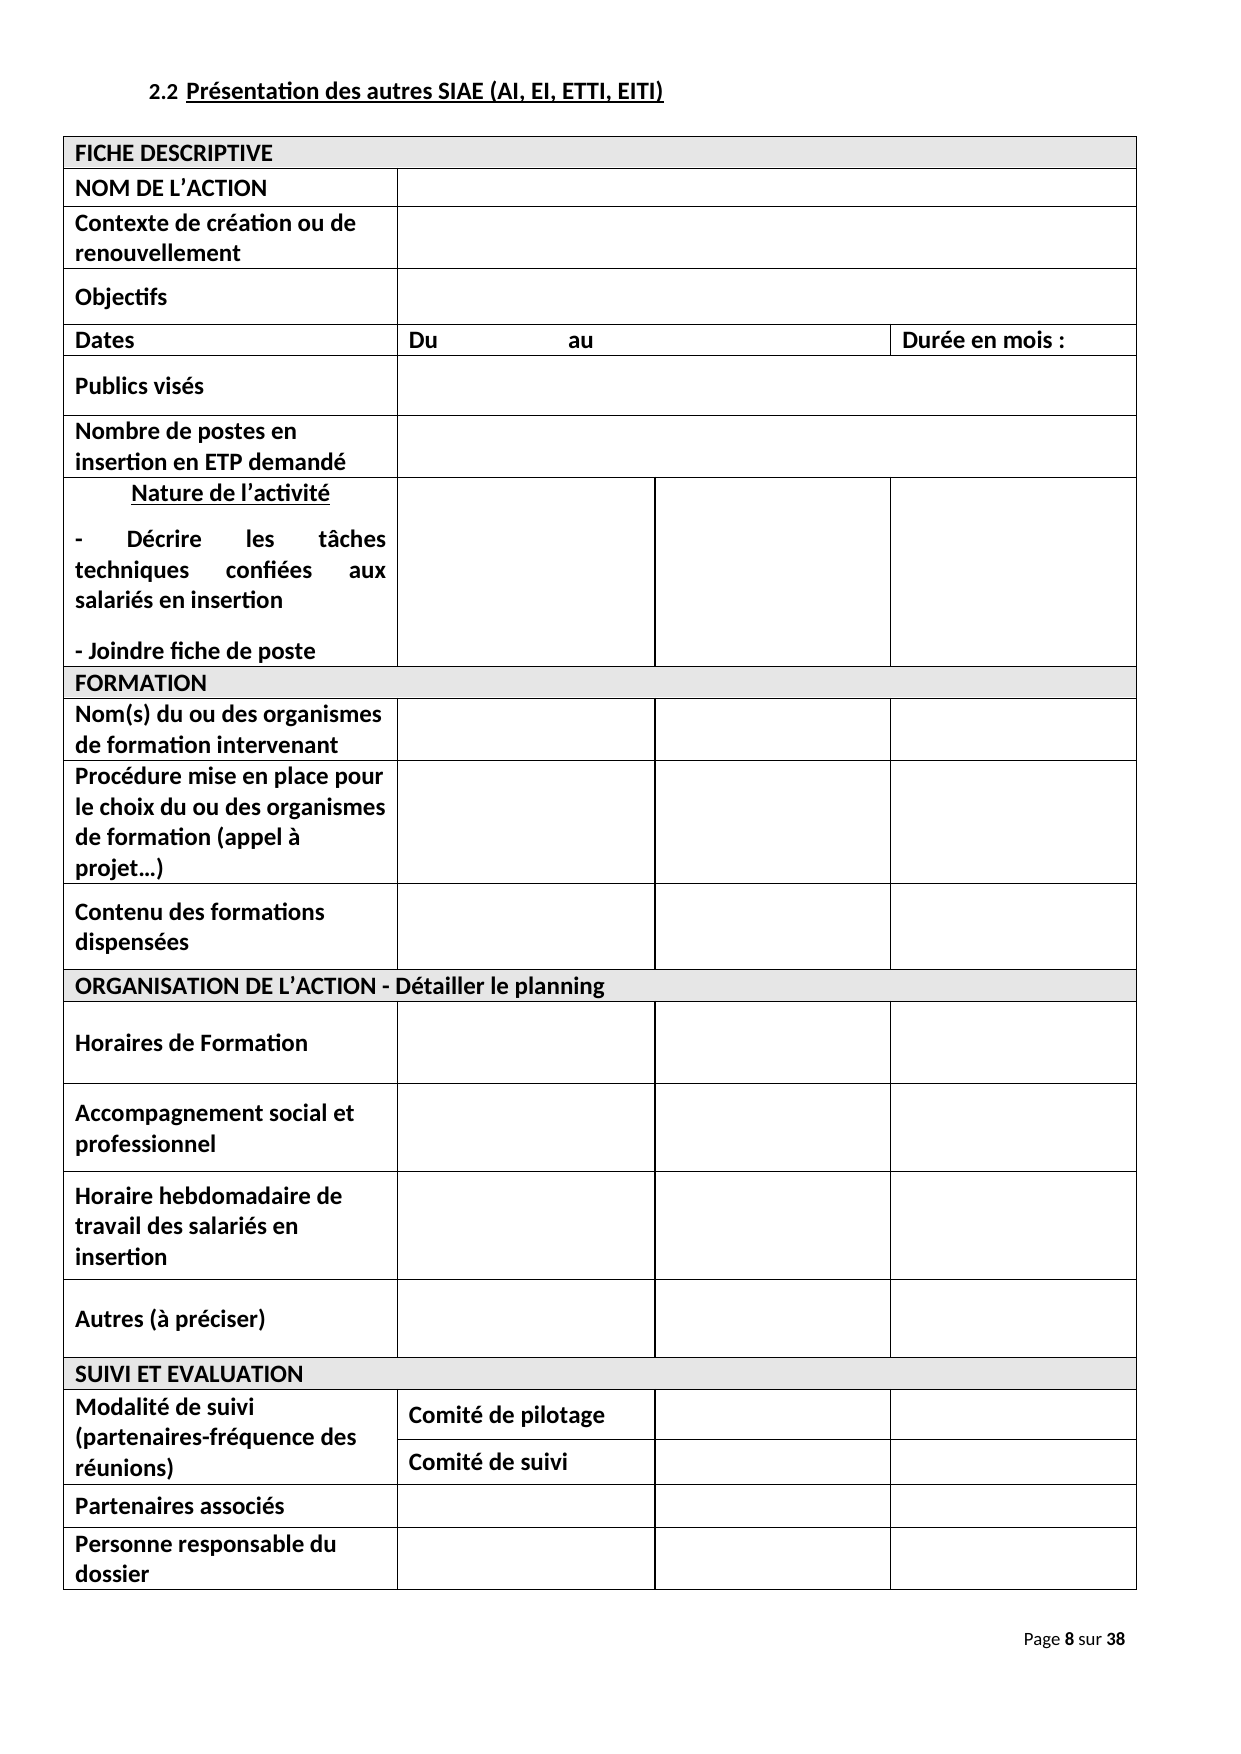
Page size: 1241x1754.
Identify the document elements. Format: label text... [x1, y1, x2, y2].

table_cell Nom(s) du ou des organismes de formation intervenant [64, 699, 397, 759]
table_cell [891, 1084, 1136, 1171]
table_cell [398, 478, 654, 666]
table_cell [891, 884, 1136, 969]
table_cell [891, 1485, 1136, 1527]
table_cell [891, 699, 1136, 759]
table_cell [656, 884, 890, 969]
table_cell [656, 1390, 890, 1439]
table_cell Nature de l’activité - Décrire les tâches techniques confiées aux salariés en insertion - Joindre fiche de poste [64, 478, 397, 666]
table_cell [891, 1528, 1136, 1589]
table_cell Nombre de postes en insertion en ETP demandé [64, 416, 397, 477]
table_cell [398, 416, 1136, 477]
table_cell [656, 478, 890, 666]
table_cell [398, 356, 1136, 414]
table_cell [891, 1440, 1136, 1483]
table_cell [398, 1280, 654, 1357]
table_cell Partenaires associés [64, 1485, 397, 1527]
table_cell [398, 207, 1136, 268]
table_cell [656, 1002, 890, 1083]
table_cell Accompagnement social et professionnel [64, 1084, 397, 1171]
table_cell [891, 1002, 1136, 1083]
table_cell [891, 761, 1136, 883]
table_cell Procédure mise en place pour le choix du ou des organismes de formation (appel à projet…) [64, 761, 397, 883]
table_cell Contexte de création ou de renouvellement [64, 207, 397, 268]
table_cell [398, 169, 1136, 206]
table_cell [398, 884, 654, 969]
table_cell [398, 699, 654, 759]
table_cell [656, 1172, 890, 1279]
table_cell [656, 1440, 890, 1483]
table_cell [398, 1084, 654, 1171]
table_cell Contenu des formations dispensées [64, 884, 397, 969]
table_cell [656, 1528, 890, 1589]
table_cell FORMATION [64, 667, 1136, 697]
table_header FICHE DESCRIPTIVE [64, 137, 1136, 167]
list Présentation des autres SIAE (AI, EI, ETTI, EITI) [149, 75, 1125, 105]
table_cell Horaire hebdomadaire de travail des salariés en insertion [64, 1172, 397, 1279]
table_cell ORGANISATION DE L’ACTION - Détailler le planning [64, 970, 1136, 1001]
table_cell [398, 1528, 654, 1589]
table_cell Personne responsable du dossier [64, 1528, 397, 1589]
table_cell Comité de suivi [398, 1440, 654, 1483]
table_cell Autres (à préciser) [64, 1280, 397, 1357]
table_cell NOM DE L’ACTION [64, 169, 397, 206]
table_cell [656, 761, 890, 883]
table_cell Durée en mois : [891, 325, 1136, 355]
table_cell Du au [398, 325, 890, 355]
table_cell Publics visés [64, 356, 397, 414]
table_cell [891, 478, 1136, 666]
table_cell [656, 1280, 890, 1357]
table_cell Comité de pilotage [398, 1390, 654, 1439]
table_cell Objectifs [64, 269, 397, 323]
table_cell [656, 699, 890, 759]
table_cell [398, 1485, 654, 1527]
table_cell [891, 1172, 1136, 1279]
table_cell SUIVI ET EVALUATION [64, 1358, 1136, 1389]
table_cell [398, 1172, 654, 1279]
table_cell [398, 761, 654, 883]
table_cell Modalité de suivi (partenaires-fréquence des réunions) [64, 1390, 397, 1483]
table_cell [398, 1002, 654, 1083]
table_cell Horaires de Formation [64, 1002, 397, 1083]
table_cell Dates [64, 325, 397, 355]
table_cell [891, 1390, 1136, 1439]
table_cell [656, 1084, 890, 1171]
table_cell [656, 1485, 890, 1527]
table_cell [891, 1280, 1136, 1357]
table_cell [398, 269, 1136, 323]
